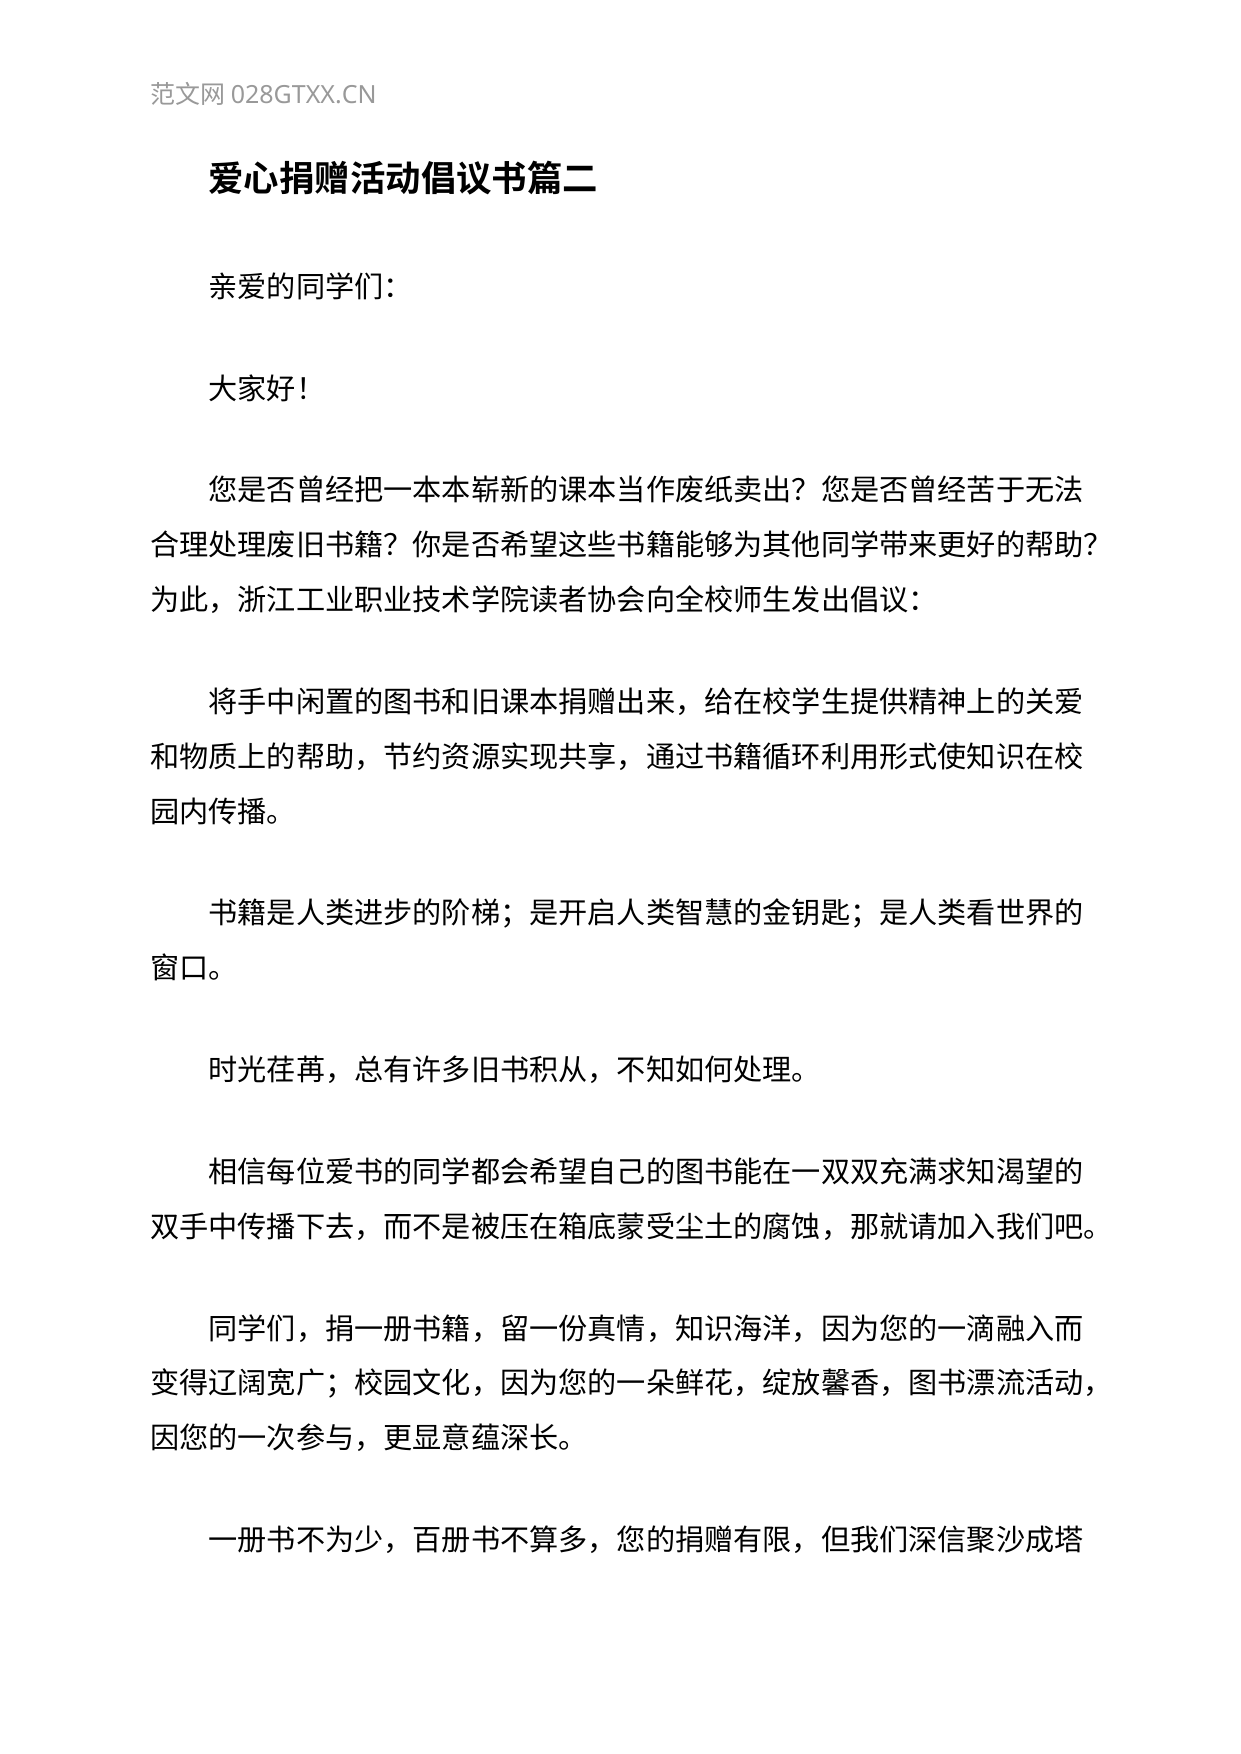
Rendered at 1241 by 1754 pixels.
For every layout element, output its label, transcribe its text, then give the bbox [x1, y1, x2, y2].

text 您是否曾经把一本本崭新的课本当作废纸卖出？您是否曾经苦于无法合理处理废旧书籍？你是否希望这些书籍能够为其他同学带来更好的帮助？为此，浙江工业职业技术学院读者协会向全校师生发出倡议： [150, 467, 1090, 619]
text 相信每位爱书的同学都会希望自己的图书能在一双双充满求知渴望的双手中传播下去，而不是被压在箱底蒙受尘土的腐蚀，那就请加入我们吧。 [150, 1148, 1090, 1246]
text 爱心捐赠活动倡议书篇二 [150, 150, 1090, 201]
text 书籍是人类进步的阶梯；是开启人类智慧的金钥匙；是人类看世界的窗口。 [150, 890, 1090, 987]
text 大家好！ [150, 365, 1090, 407]
text 时光荏苒，总有许多旧书积从，不知如何处理。 [150, 1047, 1090, 1089]
text 同学们，捐一册书籍，留一份真情，知识海洋，因为您的一滴融入而变得辽阔宽广；校园文化，因为您的一朵鲜花，绽放馨香，图书漂流活动，因您的一次参与，更显意蕴深长。 [150, 1305, 1090, 1457]
text 将手中闲置的图书和旧课本捐赠出来，给在校学生提供精神上的关爱和物质上的帮助，节约资源实现共享，通过书籍循环利用形式使知识在校园内传播。 [150, 678, 1090, 831]
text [150, 1517, 1090, 1559]
text 亲爱的同学们： [150, 263, 1090, 306]
